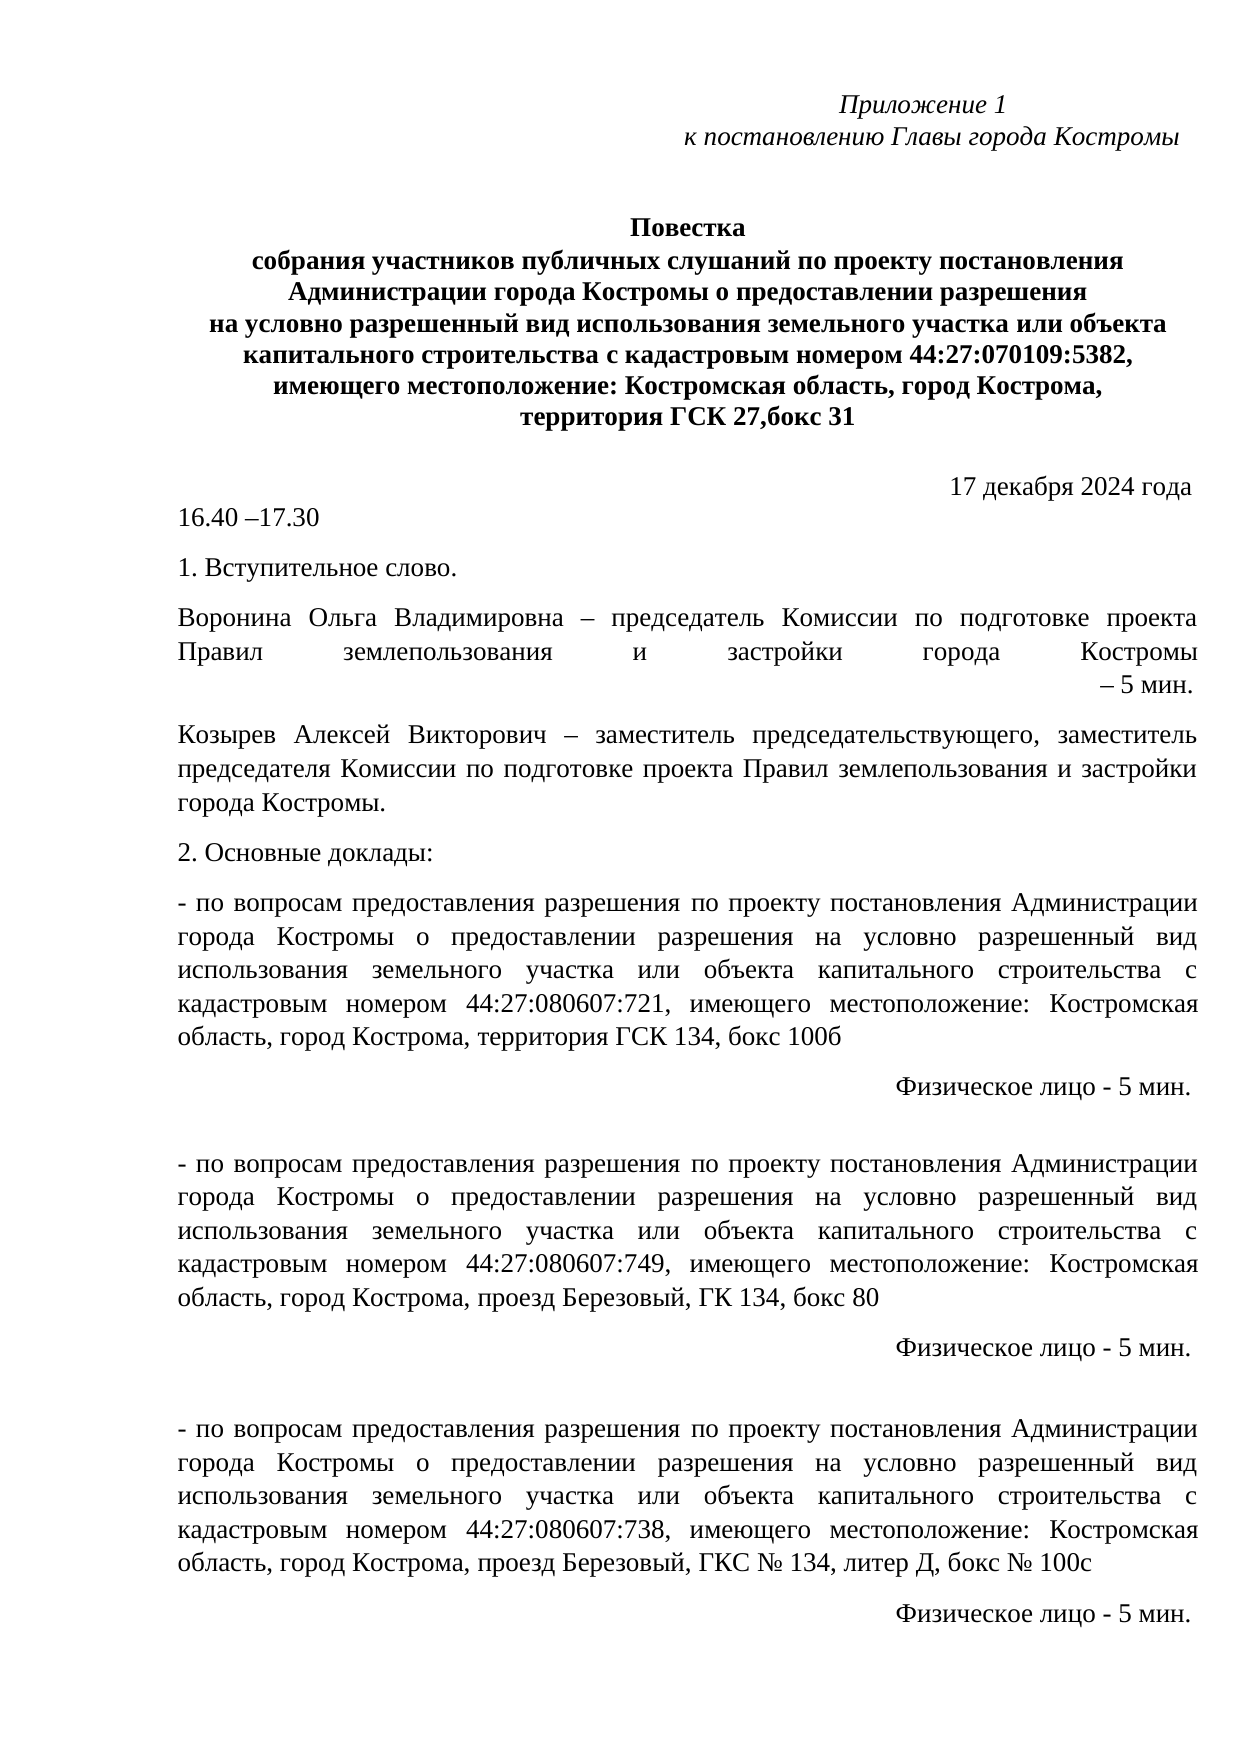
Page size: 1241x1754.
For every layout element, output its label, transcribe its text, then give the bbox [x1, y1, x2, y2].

text Козырев Алексей Викторович – заместитель председательствующего, заместитель председателя Комиссии по подготовке проекта Правил землепользования и застройки города Костромы. [177, 718, 1198, 817]
text Воронина Ольга Владимировна – председатель Комиссии по подготовке проекта Правил землепользования и застройки города Костромы – 5 мин. [177, 601, 1198, 699]
text Приложение 1 [812, 89, 1198, 120]
text Физическое лицо - 5 мин. [632, 1597, 1198, 1628]
text Физическое лицо - 5 мин. [632, 1070, 1198, 1102]
text 16.40 –17.30 [177, 501, 1198, 532]
subtitle территория ГСК 27,бокс 31 [177, 400, 1198, 431]
subtitle собрания участников публичных слушаний по проекту постановления Администрации города Костромы о предоставлении разрешения [177, 244, 1198, 307]
text - по вопросам предоставления разрешения по проекту постановления Администрации города Костромы о предоставлении разрешения на условно разрешенный вид использования земельного участка или объекта капитального строительства с кадастровым номером 44:27:080607:721, имеющего местоположение: Костромская область, город Кострома, территория ГСК 134, бокс 100б [177, 886, 1198, 1051]
text к постановлению Главы города Костромы [177, 120, 1198, 151]
text Повестка [177, 211, 1198, 242]
text - по вопросам предоставления разрешения по проекту постановления Администрации города Костромы о предоставлении разрешения на условно разрешенный вид использования земельного участка или объекта капитального строительства с кадастровым номером 44:27:080607:738, имеющего местоположение: Костромская область, город Кострома, проезд Березовый, ГКС № 134, литер Д, бокс № 100с [177, 1412, 1198, 1578]
text 1. Вступительное слово. [177, 551, 1198, 582]
text Физическое лицо - 5 мин. [632, 1331, 1198, 1362]
subtitle 17 декабря 2024 года [177, 470, 1198, 501]
subtitle на условно разрешенный вид использования земельного участка или объекта капитального строительства с кадастровым номером 44:27:070109:5382, [177, 307, 1198, 369]
text 2. Основные доклады: [177, 836, 1198, 867]
subtitle имеющего местоположение: Костромская область, город Кострома, [177, 369, 1198, 400]
text - по вопросам предоставления разрешения по проекту постановления Администрации города Костромы о предоставлении разрешения на условно разрешенный вид использования земельного участка или объекта капитального строительства с кадастровым номером 44:27:080607:749, имеющего местоположение: Костромская область, город Кострома, проезд Березовый, ГК 134, бокс 80 [177, 1147, 1198, 1312]
